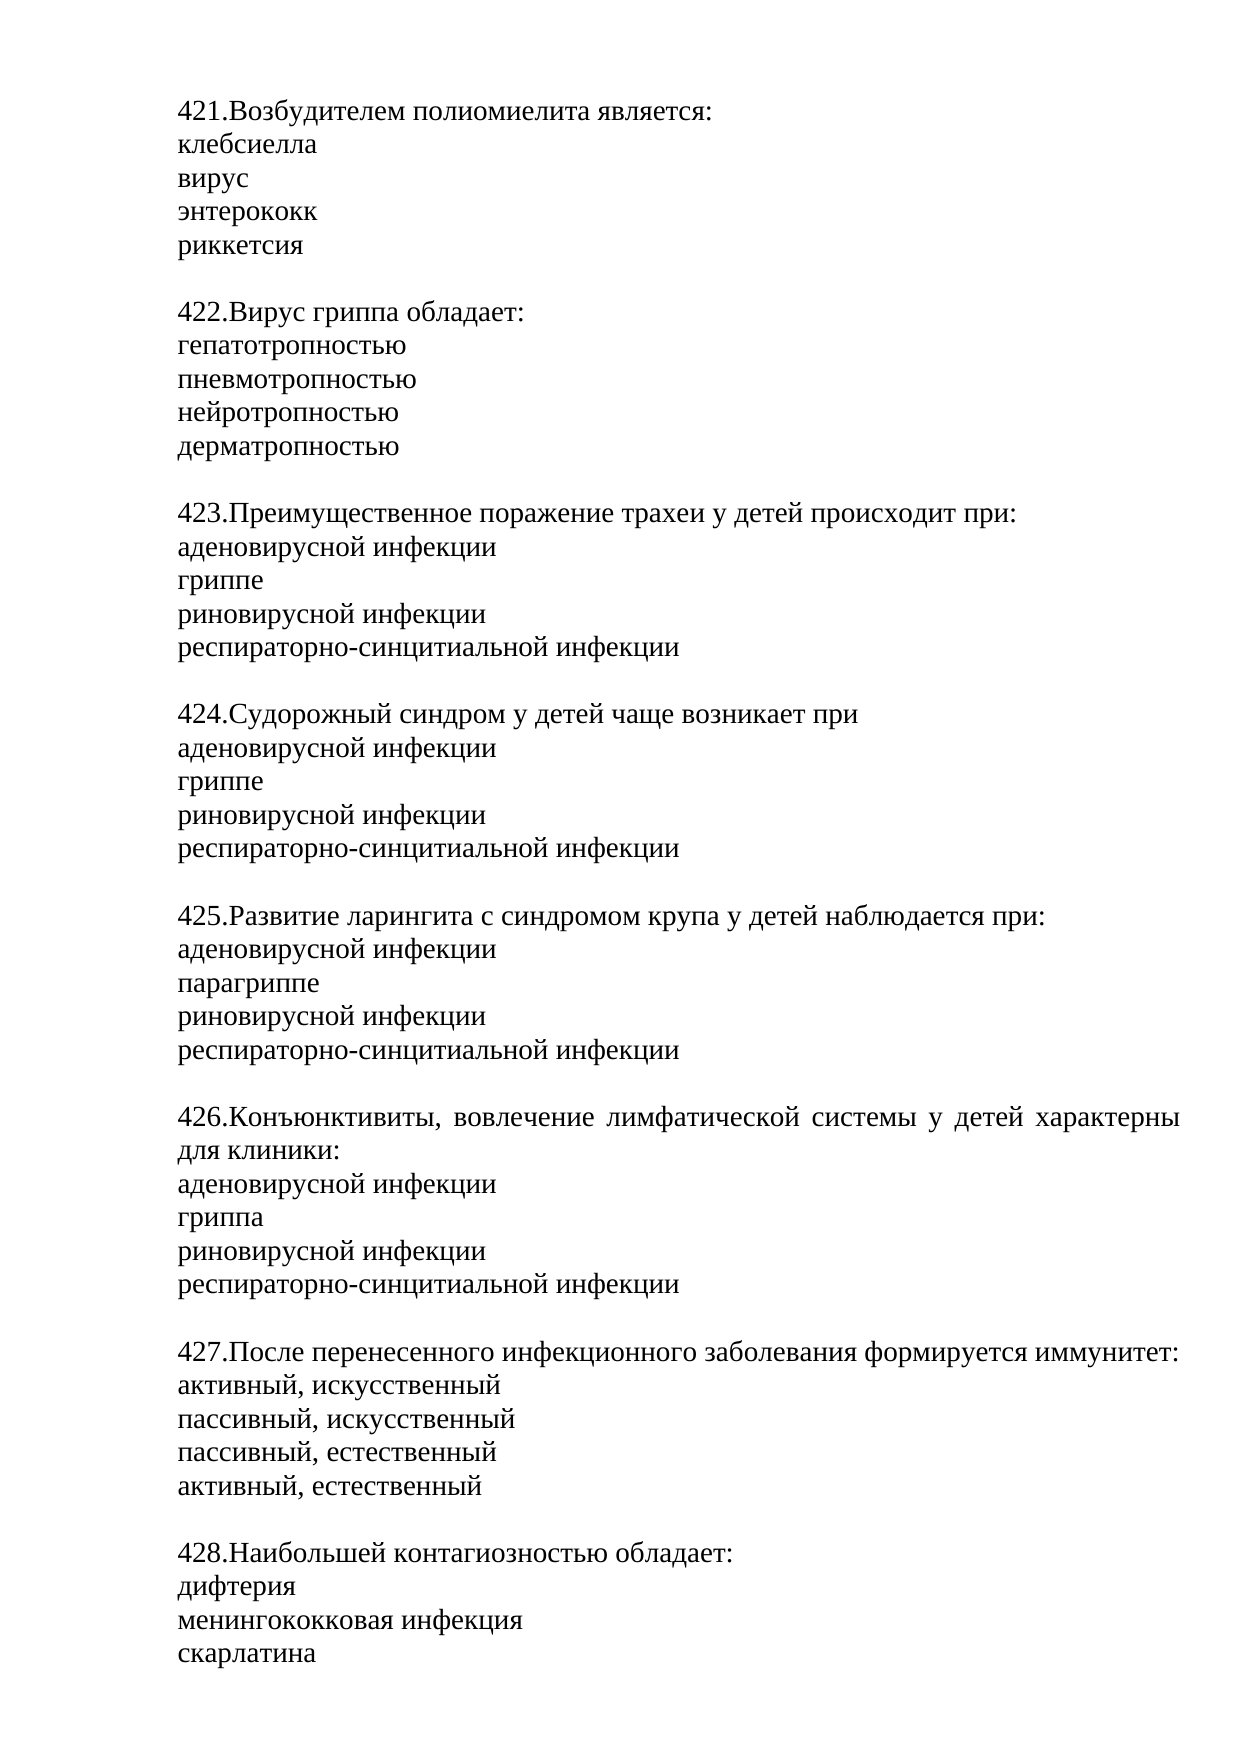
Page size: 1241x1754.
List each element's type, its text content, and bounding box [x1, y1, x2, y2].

text нейротропностью [177, 394, 1181, 428]
text риновирусной инфекции [177, 797, 1181, 831]
text скарлатина [177, 1636, 1181, 1669]
text аденовирусной инфекции [177, 1166, 1181, 1199]
text дерматропностью [177, 428, 1181, 462]
text аденовирусной инфекции [177, 730, 1181, 763]
text пассивный, искусственный [177, 1401, 1181, 1434]
text риновирусной инфекции [177, 596, 1181, 629]
text риновирусной инфекции [177, 1233, 1181, 1267]
text 425.Развитие ларингита с синдромом крупа у детей наблюдается при: [177, 898, 1181, 931]
text риккетсия [177, 227, 1181, 260]
text пневмотропностью [177, 361, 1181, 394]
text 426.Конъюнктивиты, вовлечение лимфатической системы у детей характерны для клиники: [177, 1099, 1181, 1166]
text аденовирусной инфекции [177, 529, 1181, 562]
text 421.Возбудителем полиомиелита является: [177, 93, 1181, 126]
text респираторно-синцитиальной инфекции [177, 1032, 1181, 1065]
text аденовирусной инфекции [177, 931, 1181, 965]
text 427.После перенесенного инфекционного заболевания формируется иммунитет: [177, 1334, 1181, 1367]
text пассивный, естественный [177, 1434, 1181, 1468]
text парагриппе [177, 965, 1181, 998]
text активный, искусственный [177, 1367, 1181, 1401]
text гриппе [177, 763, 1181, 797]
text 424.Судорожный синдром у детей чаще возникает при [177, 696, 1181, 730]
text гепатотропностью [177, 327, 1181, 361]
text респираторно-синцитиальной инфекции [177, 1267, 1181, 1300]
text риновирусной инфекции [177, 998, 1181, 1032]
text гриппе [177, 562, 1181, 596]
text энтерококк [177, 193, 1181, 227]
text респираторно-синцитиальной инфекции [177, 629, 1181, 663]
text дифтерия [177, 1568, 1181, 1602]
text вирус [177, 160, 1181, 193]
text 423.Преимущественное поражение трахеи у детей происходит при: [177, 495, 1181, 529]
text клебсиелла [177, 126, 1181, 160]
text гриппа [177, 1199, 1181, 1233]
text менингококковая инфекция [177, 1602, 1181, 1636]
text респираторно-синцитиальной инфекции [177, 831, 1181, 864]
text 422.Вирус гриппа обладает: [177, 294, 1181, 327]
text 428.Наибольшей контагиозностью обладает: [177, 1535, 1181, 1568]
text активный, естественный [177, 1468, 1181, 1501]
